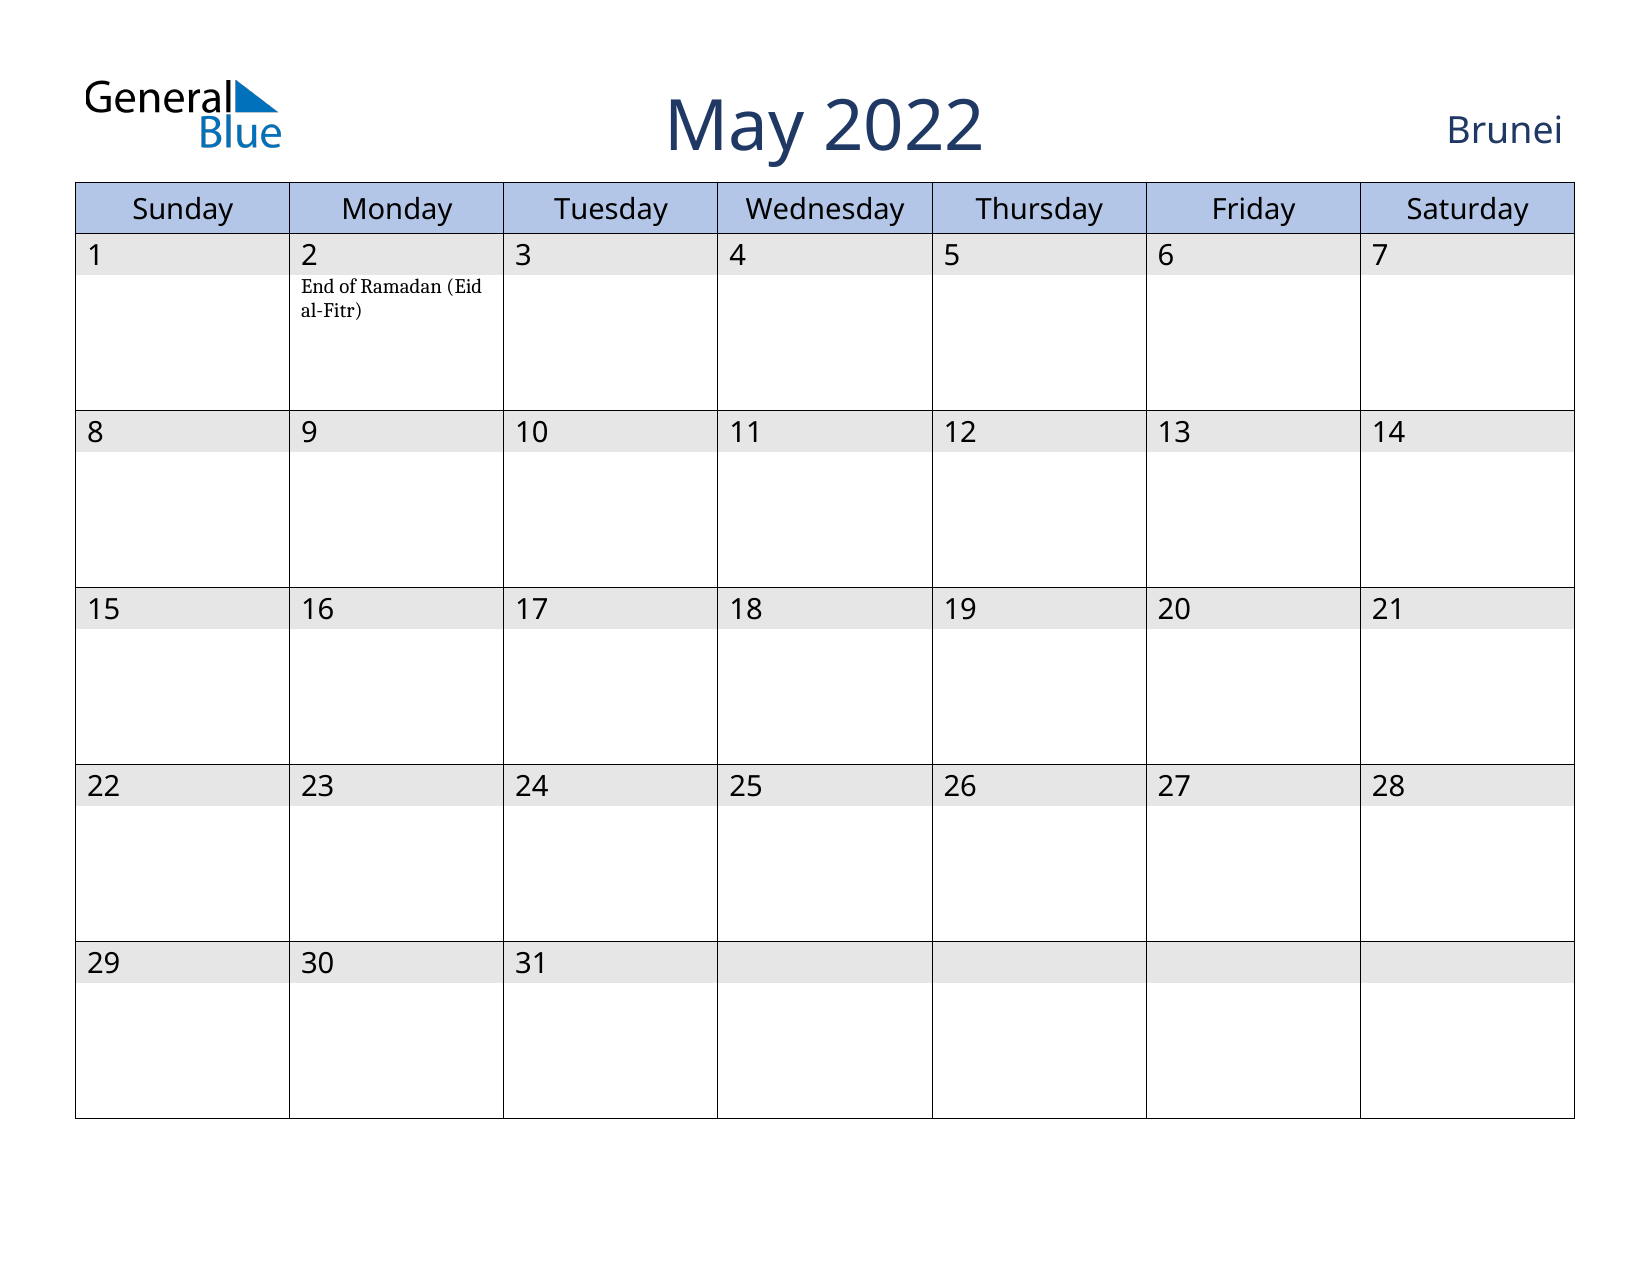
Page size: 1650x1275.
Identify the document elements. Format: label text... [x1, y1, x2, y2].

table_cell [76, 629, 289, 764]
table_cell [504, 452, 717, 587]
table_cell [933, 942, 1146, 983]
table_cell [933, 275, 1146, 410]
table_cell 15 [76, 588, 289, 629]
table_cell Monday [290, 183, 503, 233]
table_cell 14 [1361, 411, 1574, 452]
table_cell 9 [290, 411, 503, 452]
table_cell [290, 983, 503, 1118]
picture [86, 80, 281, 148]
table_cell [1147, 983, 1360, 1118]
table_cell [76, 806, 289, 941]
table_cell [1361, 806, 1574, 941]
table_cell Thursday [933, 183, 1146, 233]
table_cell [718, 629, 932, 764]
table_cell 1 [76, 234, 289, 275]
table_cell [1147, 942, 1360, 983]
table_cell [933, 806, 1146, 941]
table_cell [290, 629, 503, 764]
table_cell Friday [1147, 183, 1360, 233]
table_cell [290, 452, 503, 587]
table_cell [1361, 983, 1574, 1118]
table_cell 2 [290, 234, 503, 275]
table_cell 28 [1361, 765, 1574, 806]
table_cell [933, 983, 1146, 1118]
table_cell [718, 275, 932, 410]
table_cell 3 [504, 234, 717, 275]
table_cell 27 [1147, 765, 1360, 806]
table_cell 31 [504, 942, 717, 983]
table_cell [718, 452, 932, 587]
table_cell [1361, 275, 1574, 410]
table_cell [1361, 452, 1574, 587]
table_cell 20 [1147, 588, 1360, 629]
table_cell [718, 983, 932, 1118]
table_cell Wednesday [718, 183, 932, 233]
table_cell 7 [1361, 234, 1574, 275]
table_cell 30 [290, 942, 503, 983]
table_header Brunei [1146, 75, 1574, 182]
table_cell [76, 983, 289, 1118]
table_cell [504, 629, 717, 764]
table_cell 4 [718, 234, 932, 275]
table_cell 12 [933, 411, 1146, 452]
table_cell 22 [76, 765, 289, 806]
table_cell [76, 452, 289, 587]
table_cell [718, 806, 932, 941]
table_cell 8 [76, 411, 289, 452]
table_cell [718, 942, 932, 983]
table_cell 6 [1147, 234, 1360, 275]
table_cell 18 [718, 588, 932, 629]
table_cell [290, 806, 503, 941]
table_cell 29 [76, 942, 289, 983]
table_cell [933, 629, 1146, 764]
table_cell 5 [933, 234, 1146, 275]
table_cell [1361, 629, 1574, 764]
table_cell 19 [933, 588, 1146, 629]
table_cell 10 [504, 411, 717, 452]
table_header May 2022 [504, 75, 1146, 182]
table_cell [1147, 629, 1360, 764]
table_cell 13 [1147, 411, 1360, 452]
table_cell [504, 806, 717, 941]
table_cell 23 [290, 765, 503, 806]
table_cell 25 [718, 765, 932, 806]
table_cell Saturday [1361, 183, 1574, 233]
table_cell End of Ramadan (Eid al-Fitr) [290, 275, 503, 410]
table_header [76, 75, 503, 182]
table_cell 11 [718, 411, 932, 452]
table_cell 16 [290, 588, 503, 629]
table_cell Tuesday [504, 183, 717, 233]
table_cell 17 [504, 588, 717, 629]
table_cell [933, 452, 1146, 587]
table_cell 21 [1361, 588, 1574, 629]
table_cell [504, 983, 717, 1118]
table_cell 26 [933, 765, 1146, 806]
table_cell [1147, 275, 1360, 410]
table_cell [1147, 806, 1360, 941]
table_cell [504, 275, 717, 410]
table_cell [76, 275, 289, 410]
table_cell [1361, 942, 1574, 983]
table_cell 24 [504, 765, 717, 806]
table_cell Sunday [76, 183, 289, 233]
table_cell [1147, 452, 1360, 587]
